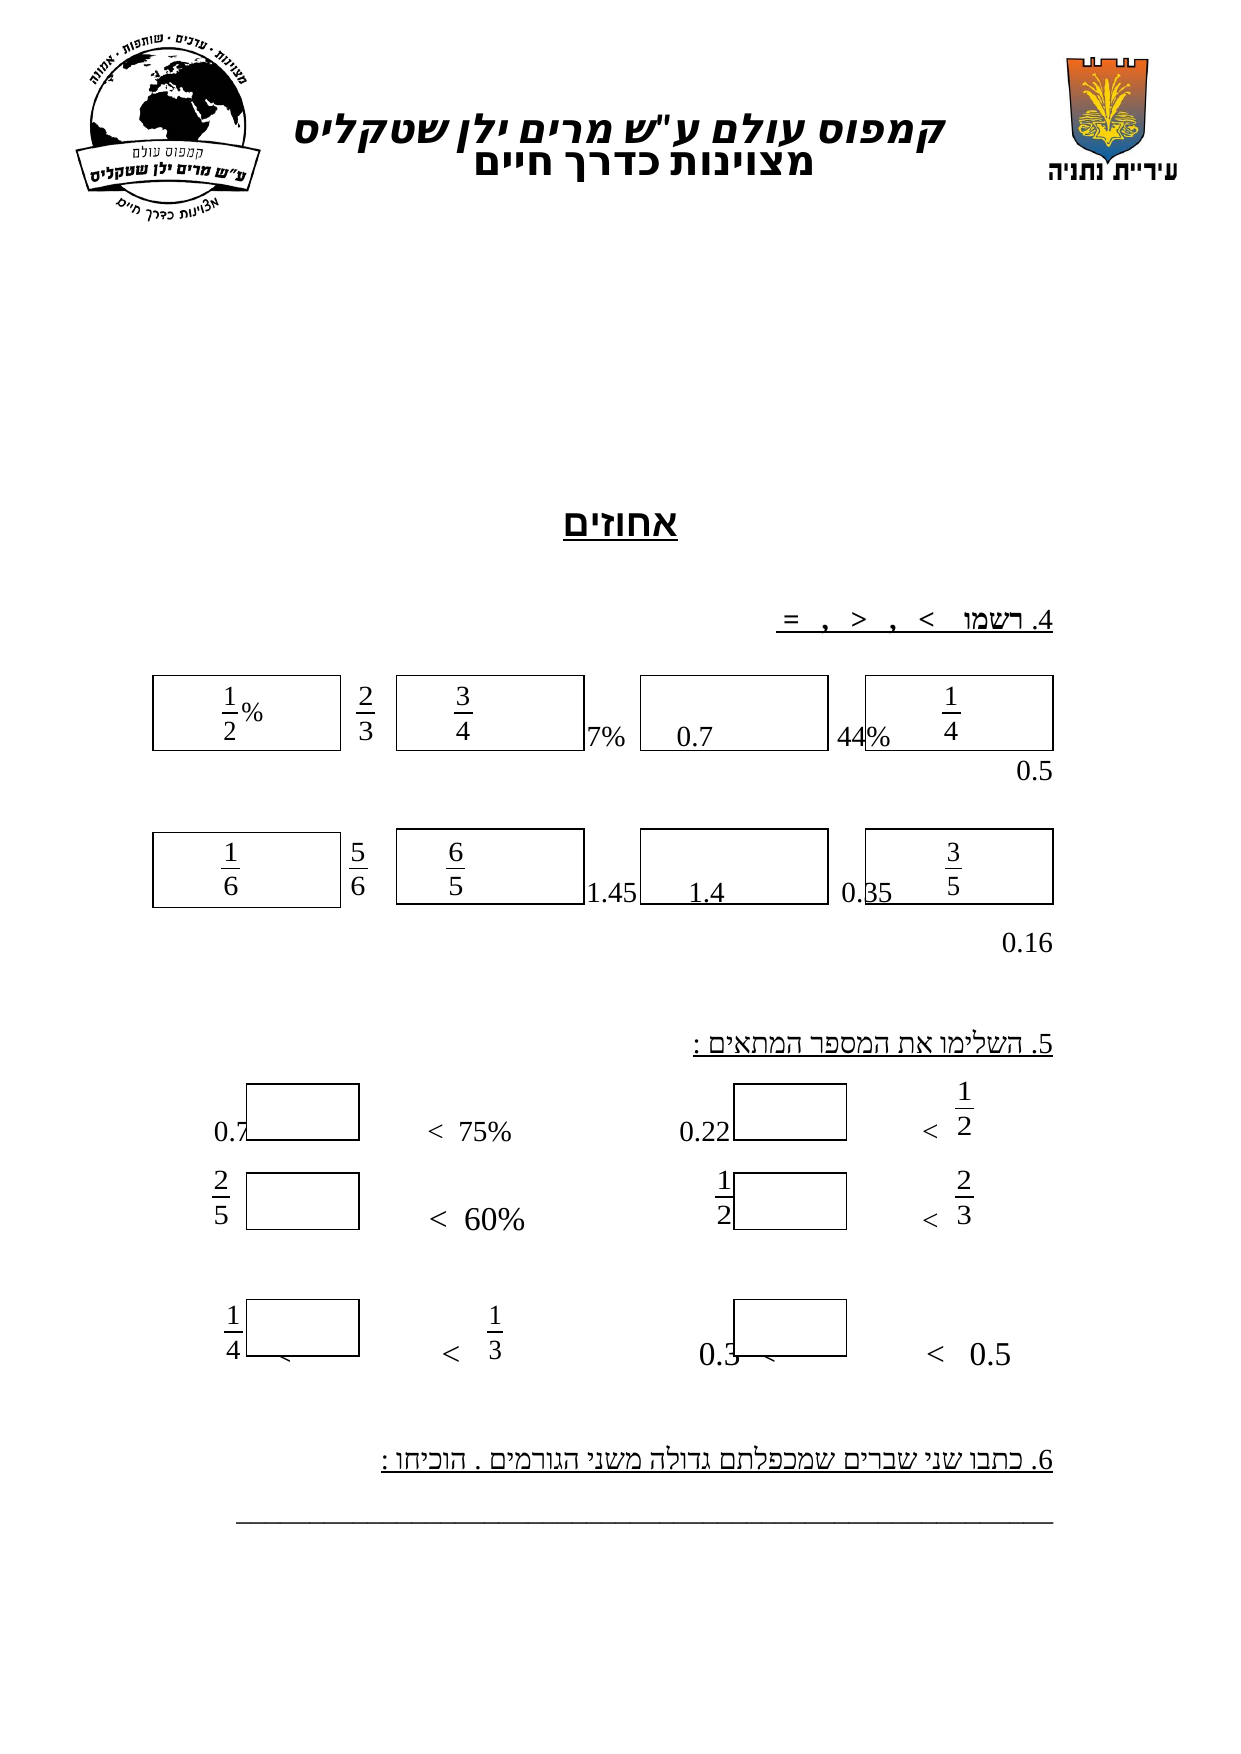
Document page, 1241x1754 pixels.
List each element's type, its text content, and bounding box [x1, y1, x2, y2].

subtitle אחוזים [187, 501, 1053, 544]
text 0.5 > > 0.3 > > [187, 1300, 1053, 1373]
text 4. רשמו > , < , = [187, 602, 1053, 635]
picture [70, 27, 262, 224]
text 6. כתבו שני שברים שמכפלתם גדולה משני הגורמים . הוכיחו : [187, 1442, 1053, 1476]
text 0.35 1.4 1.45 0.16 [187, 837, 1053, 959]
picture [1049, 57, 1177, 180]
text ________________________________________________________ [187, 1493, 1053, 1526]
text > > 0.22 75% > > 0.7 [187, 1076, 978, 1148]
text > > 60% > > [187, 1165, 1053, 1238]
text 5. השלימו את המספר המתאים : [187, 1026, 1053, 1059]
text 44% 0.7 7% 0.5 [187, 681, 1053, 786]
